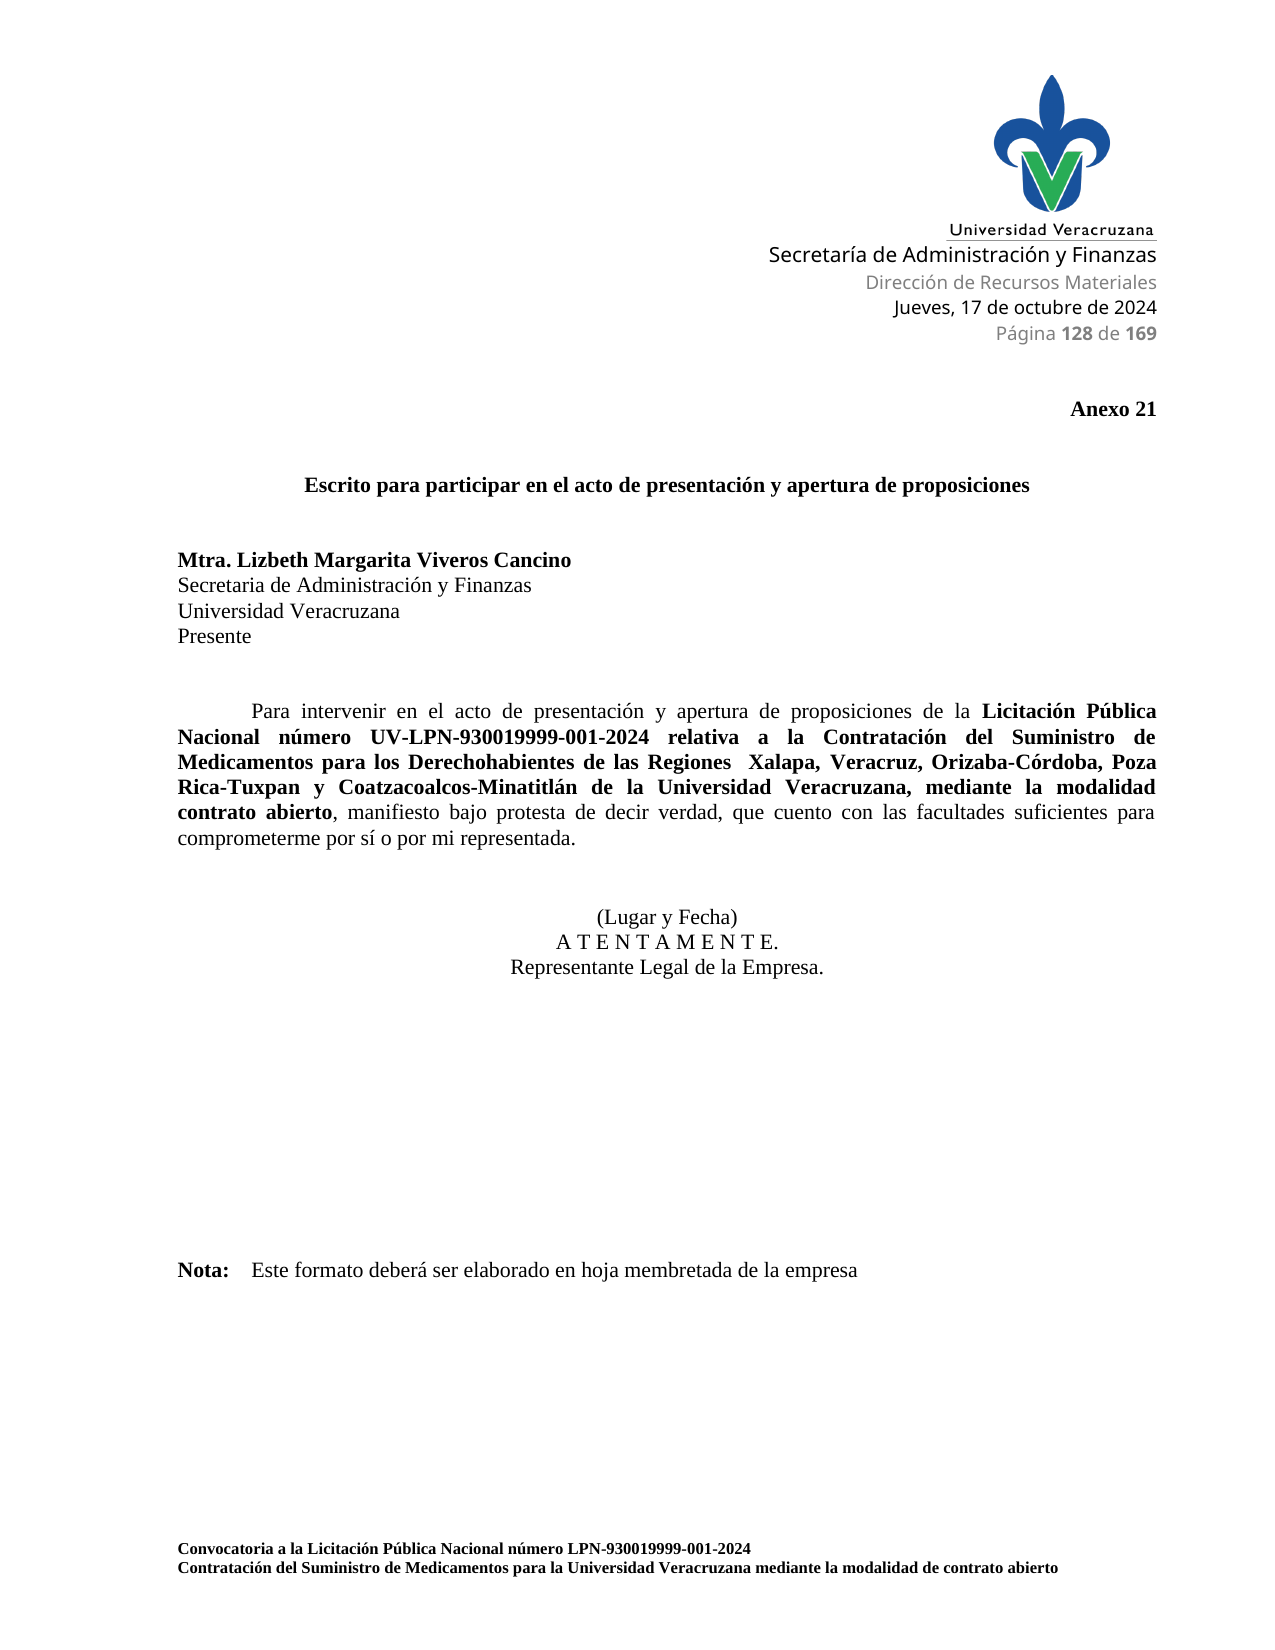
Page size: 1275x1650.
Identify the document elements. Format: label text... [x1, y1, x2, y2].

title Anexo 21 [177, 396, 1157, 421]
text A T E N T A M E N T E. [177, 929, 1157, 954]
text Para intervenir en el acto de presentación y apertura de proposiciones de la Licitación Pública Nacional número UV-LPN-930019999-001-2024 relativa a la Contratación del Suministro de Medicamentos para los Derechohabientes de las Regiones Xalapa, Veracruz, Orizaba-Córdoba, Poza Rica-Tuxpan y Coatzacoalcos-Minatitlán de la Universidad Veracruzana, mediante la modalidad contrato abierto, manifiesto bajo protesta de decir verdad, que cuento con las facultades suficientes para comprometerme por sí o por mi representada. [177, 698, 1157, 850]
text Secretaria de Administración y Finanzas [177, 572, 1157, 598]
picture [946, 75, 1157, 241]
text Nota: Este formato deberá ser elaborado en hoja membretada de la empresa [177, 1257, 1157, 1282]
text Universidad Veracruzana [177, 598, 1157, 623]
text Escrito para participar en el acto de presentación y apertura de proposiciones [177, 472, 1157, 497]
text Representante Legal de la Empresa. [177, 954, 1157, 979]
subtitle Mtra. Lizbeth Margarita Viveros Cancino [177, 547, 1157, 572]
text Presente [177, 623, 1157, 648]
text (Lugar y Fecha) [177, 904, 1157, 929]
